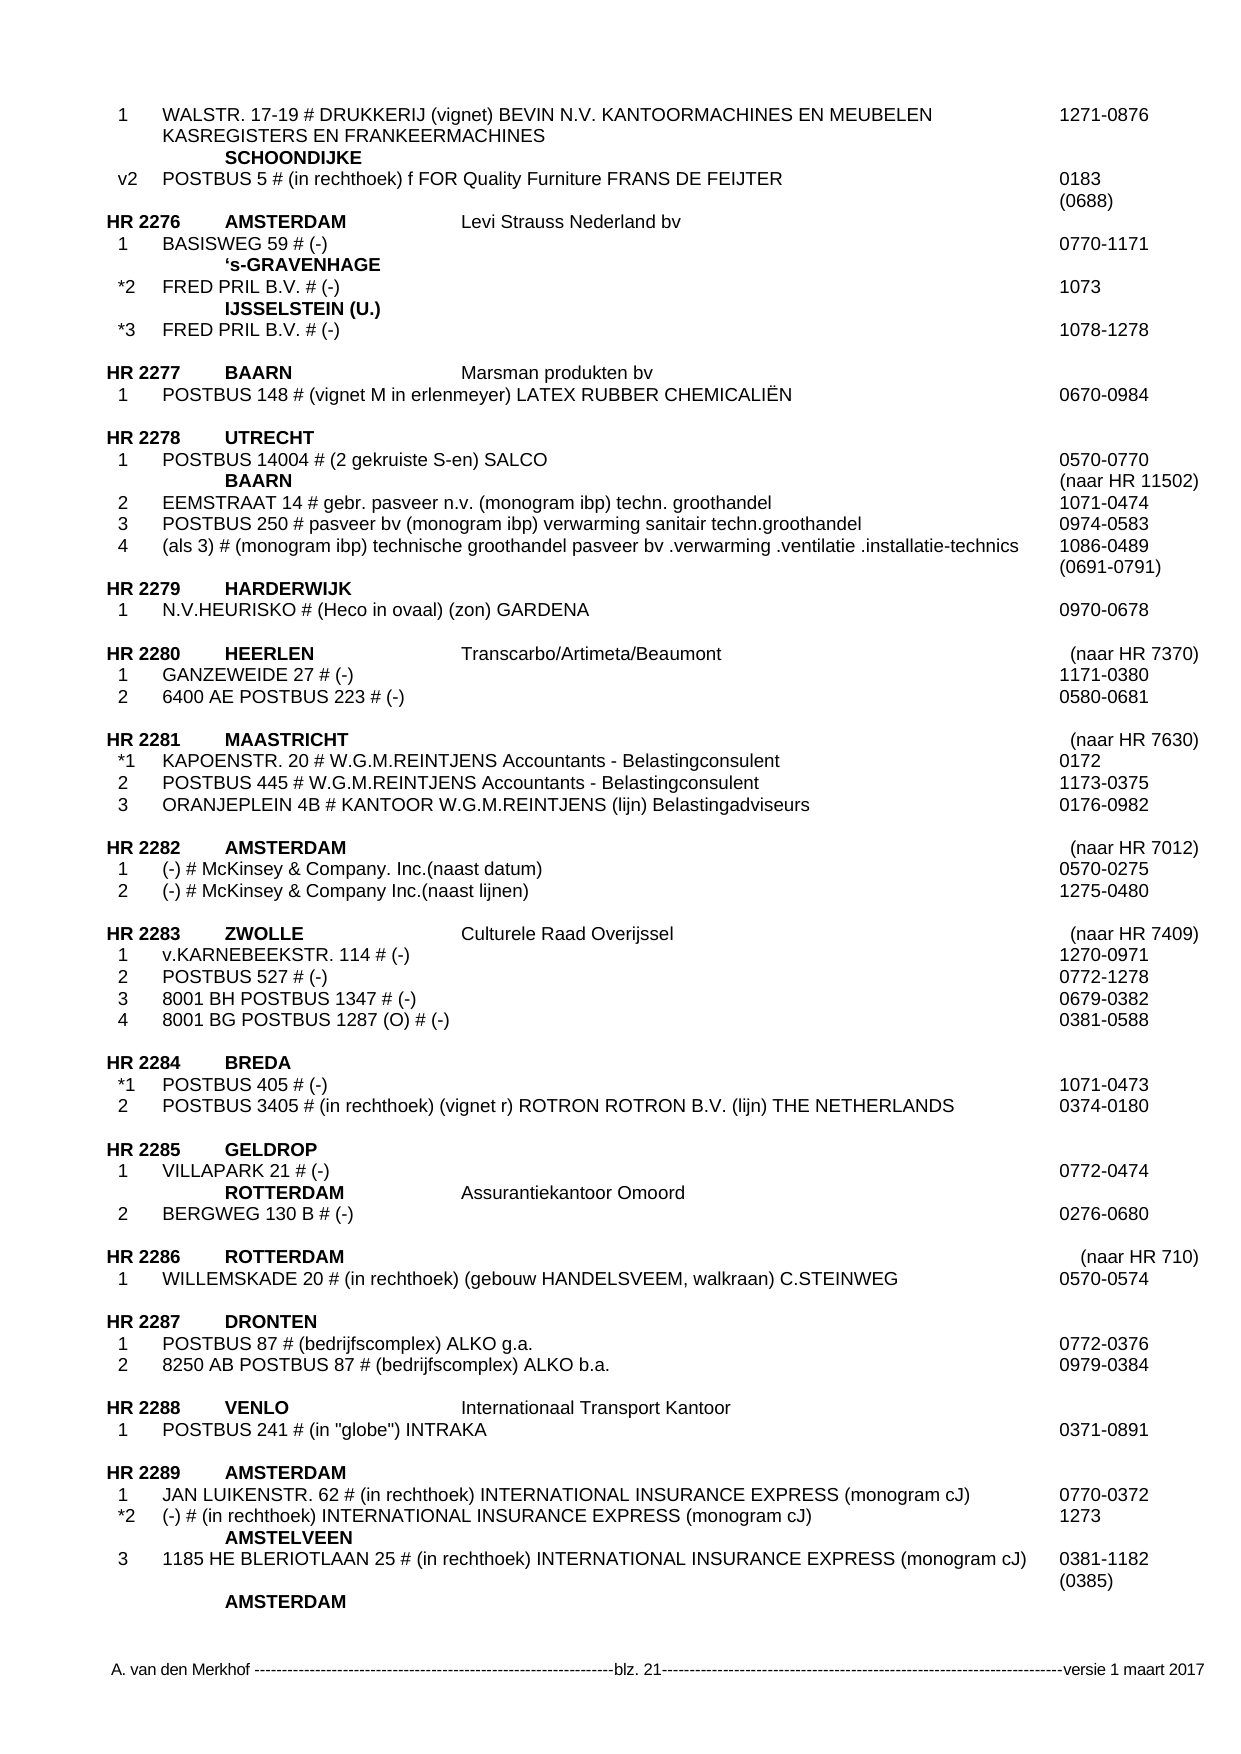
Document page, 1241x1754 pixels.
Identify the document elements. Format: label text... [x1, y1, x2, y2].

text AMSTELVEEN [106, 1526, 1163, 1548]
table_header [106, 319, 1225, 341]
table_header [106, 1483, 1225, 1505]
text IJSSELSTEIN (U.) [106, 297, 1163, 319]
text HR 2287 DRONTEN [106, 1311, 1163, 1332]
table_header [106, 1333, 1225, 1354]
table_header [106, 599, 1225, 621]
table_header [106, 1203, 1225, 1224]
text ROTTERDAM Assurantiekantoor Omoord [106, 1181, 1163, 1203]
text AMSTERDAM [106, 1591, 1163, 1613]
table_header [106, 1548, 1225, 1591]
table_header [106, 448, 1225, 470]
text HR 2285 GELDROP [106, 1138, 1163, 1160]
text HR 2281 MAASTRICHT (naar HR 7630) [106, 729, 1163, 750]
text HR 2282 AMSTERDAM (naar HR 7012) [106, 836, 1163, 858]
text SCHOONDIJKE [106, 146, 1163, 168]
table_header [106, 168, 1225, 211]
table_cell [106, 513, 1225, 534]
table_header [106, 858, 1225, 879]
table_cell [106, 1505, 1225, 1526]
text HR 2280 HEERLEN Transcarbo/Artimeta/Beaumont (naar HR 7370) [106, 642, 1163, 664]
text HR 2278 UTRECHT [106, 427, 1163, 448]
text HR 2286 ROTTERDAM (naar HR 710) [106, 1246, 1163, 1268]
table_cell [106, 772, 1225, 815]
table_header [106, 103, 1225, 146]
text HR 2277 BAARN Marsman produkten bv [106, 362, 1163, 384]
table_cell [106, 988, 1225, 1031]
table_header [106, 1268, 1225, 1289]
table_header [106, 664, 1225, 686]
text HR 2279 HARDERWIJK [106, 578, 1163, 599]
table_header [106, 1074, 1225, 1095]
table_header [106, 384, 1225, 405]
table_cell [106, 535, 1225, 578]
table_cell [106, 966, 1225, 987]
text BAARN (naar HR 11502) [106, 470, 1163, 491]
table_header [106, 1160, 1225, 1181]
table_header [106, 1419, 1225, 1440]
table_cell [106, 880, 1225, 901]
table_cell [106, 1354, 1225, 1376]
text HR 2283 ZWOLLE Culturele Raad Overijssel (naar HR 7409) [106, 923, 1163, 944]
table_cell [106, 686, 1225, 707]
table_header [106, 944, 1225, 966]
text HR 2276 AMSTERDAM Levi Strauss Nederland bv [106, 211, 1163, 233]
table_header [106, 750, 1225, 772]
text HR 2289 AMSTERDAM [106, 1462, 1163, 1483]
text HR 2284 BREDA [106, 1052, 1163, 1074]
text ‘s-GRAVENHAGE [106, 254, 1163, 276]
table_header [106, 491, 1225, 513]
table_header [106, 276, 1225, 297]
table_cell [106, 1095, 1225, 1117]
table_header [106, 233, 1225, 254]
text HR 2288 VENLO Internationaal Transport Kantoor [106, 1397, 1163, 1419]
